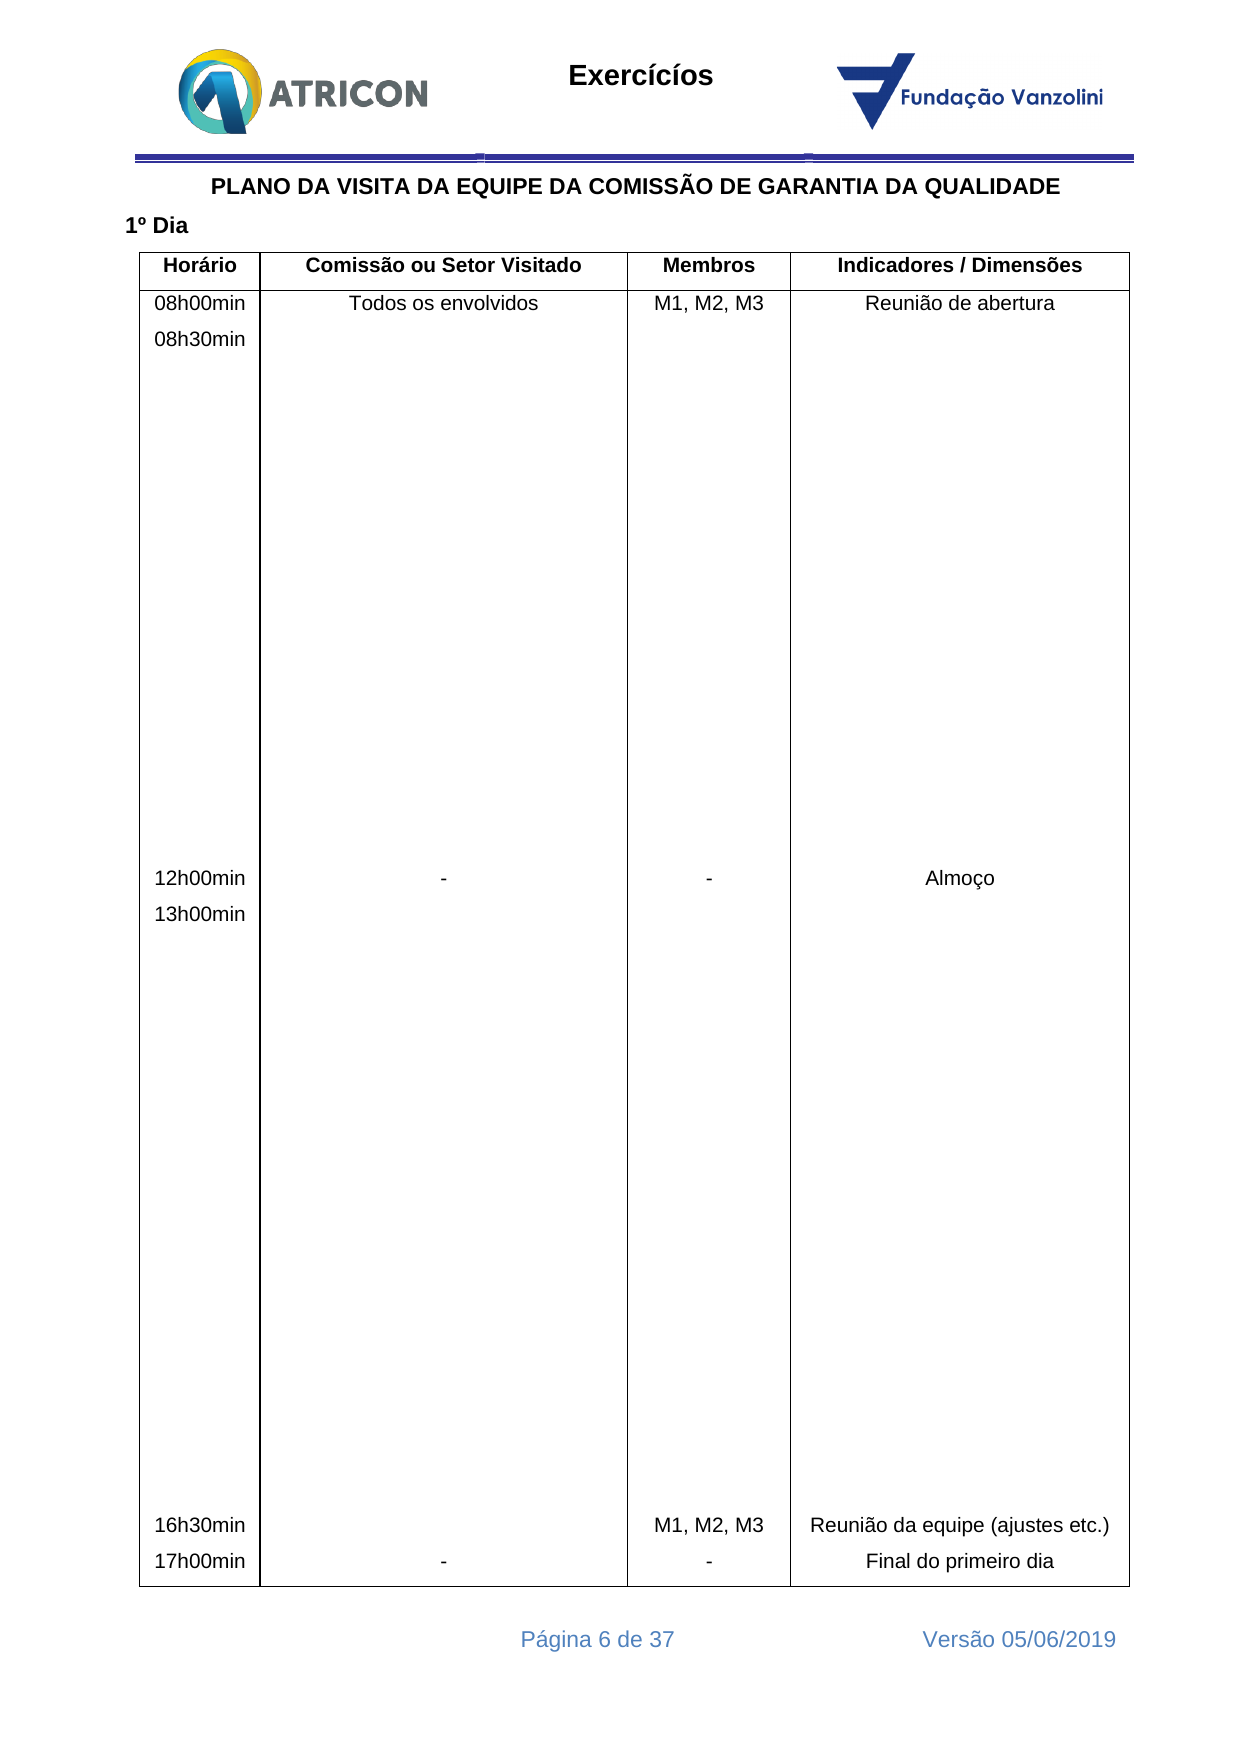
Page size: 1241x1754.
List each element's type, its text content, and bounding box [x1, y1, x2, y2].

table_header Comissão ou Setor Visitado [261, 253, 627, 290]
table_cell Todos os envolvidos - - [261, 291, 627, 1586]
table_header Indicadores / Dimensões [791, 253, 1129, 290]
text PLANO DA VISITA DA EQUIPE DA COMISSÃO DE GARANTIA DA QUALIDADE [125, 173, 1146, 199]
table_header Membros [628, 253, 790, 290]
table_cell M1, M2, M3 - M1, M2, M3 - [628, 291, 790, 1586]
text 1º Dia [125, 212, 1146, 239]
table_cell 08h00min 08h30min 12h00min 13h00min 16h30min 17h00min [140, 291, 259, 1586]
picture [178, 49, 435, 134]
table_header Horário [140, 253, 259, 290]
table_cell Reunião de abertura Almoço Reunião da equipe (ajustes etc.) Final do primeiro dia [791, 291, 1129, 1586]
picture [836, 53, 1103, 130]
